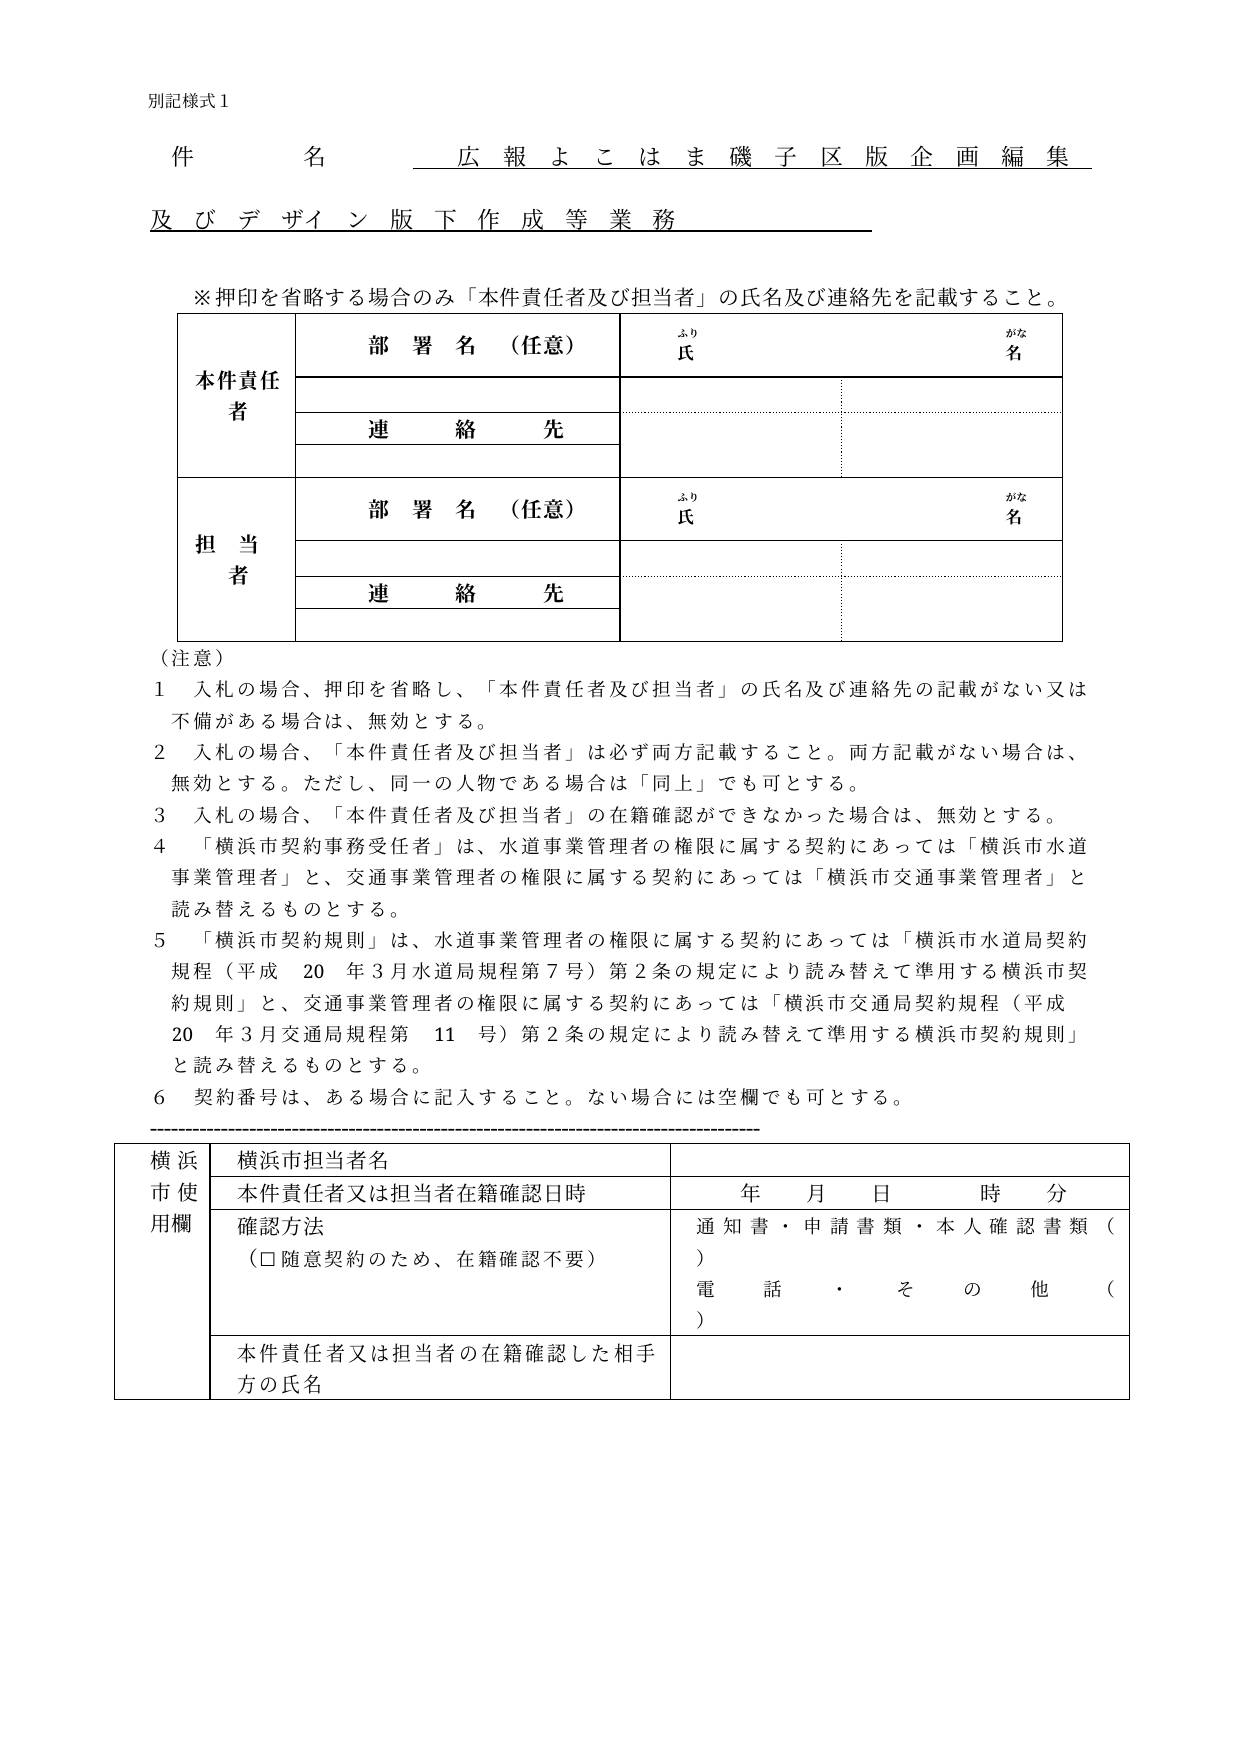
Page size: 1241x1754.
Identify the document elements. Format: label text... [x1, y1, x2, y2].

table_cell 連 絡 先 [296, 413, 619, 444]
table_cell 本件責任者又は担当者在籍確認日時 [211, 1177, 670, 1209]
table_cell [841, 576, 1062, 641]
text ２ 入札の場合、「本件責任者及び担当者」は必ず両方記載すること。両方記載がない場合は、無効とする。ただし、同一の人物である場合は「同上」でも可とする。 [150, 736, 1090, 798]
table_cell [296, 541, 619, 576]
table_header 横浜市使用欄 [115, 1144, 209, 1399]
table_header 部 署 名 （任意） [296, 314, 619, 376]
table_cell 部 署 名 （任意） [296, 478, 619, 540]
table_header [671, 1144, 1129, 1176]
table_cell 連 絡 先 [296, 577, 619, 608]
table_cell 担当者 [178, 478, 295, 641]
table_header 本件責任者 [178, 314, 295, 477]
table_cell [841, 412, 1062, 477]
table_header [621, 314, 1062, 376]
table_header 横浜市担当者名 [211, 1144, 670, 1176]
table_cell [296, 378, 619, 412]
table_cell [621, 541, 841, 576]
text -------------------------------------------------------------------------------------- [150, 1112, 1090, 1143]
table_cell [841, 541, 1062, 576]
table_cell [671, 1336, 1129, 1399]
table_cell [296, 609, 619, 641]
text ５ 「横浜市契約規則」は、水道事業管理者の権限に属する契約にあっては「横浜市水道局契約規程（平成20年３月水道局規程第７号）第２条の規定により読み替えて準用する横浜市契約規則」と、交通事業管理者の権限に属する契約にあっては「横浜市交通局契約規程（平成20年３月交通局規程第11号）第２条の規定により読み替えて準用する横浜市契約規則」と読み替えるものとする。 [150, 924, 1090, 1081]
table_cell 本件責任者又は担当者の在籍確認した相手方の氏名 [211, 1336, 670, 1399]
text ６ 契約番号は、ある場合に記入すること。ない場合には空欄でも可とする。 [150, 1081, 1090, 1112]
text ※押印を省略する場合のみ「本件責任者及び担当者」の氏名及び連絡先を記載すること。 [150, 281, 1090, 313]
table_cell [296, 445, 619, 477]
table_cell 通知書・申請書類・本人確認書類（ ） 電話・その他（ ） [671, 1210, 1129, 1335]
text １ 入札の場合、押印を省略し、「本件責任者及び担当者」の氏名及び連絡先の記載がない又は不備がある場合は、無効とする。 [150, 673, 1090, 736]
table_cell [621, 378, 841, 412]
table_cell [841, 378, 1062, 412]
table_cell [621, 412, 841, 477]
text ３ 入札の場合、「本件責任者及び担当者」の在籍確認ができなかった場合は、無効とする。 [150, 798, 1090, 830]
text （注意） [150, 642, 1090, 673]
text 件 名 広報よこはま磯子区版企画編集及びデザイン版下作成等業務 [150, 124, 1090, 250]
table_cell 年 月 日 時 分 [671, 1177, 1129, 1209]
text ４ 「横浜市契約事務受任者」は、水道事業管理者の権限に属する契約にあっては「横浜市水道事業管理者」と、交通事業管理者の権限に属する契約にあっては「横浜市交通事業管理者」と読み替えるものとする。 [150, 830, 1090, 924]
table_cell [621, 478, 1062, 540]
table_cell 確認方法 （随意契約のため、在籍確認不要） [211, 1210, 670, 1335]
table_cell [621, 576, 841, 641]
